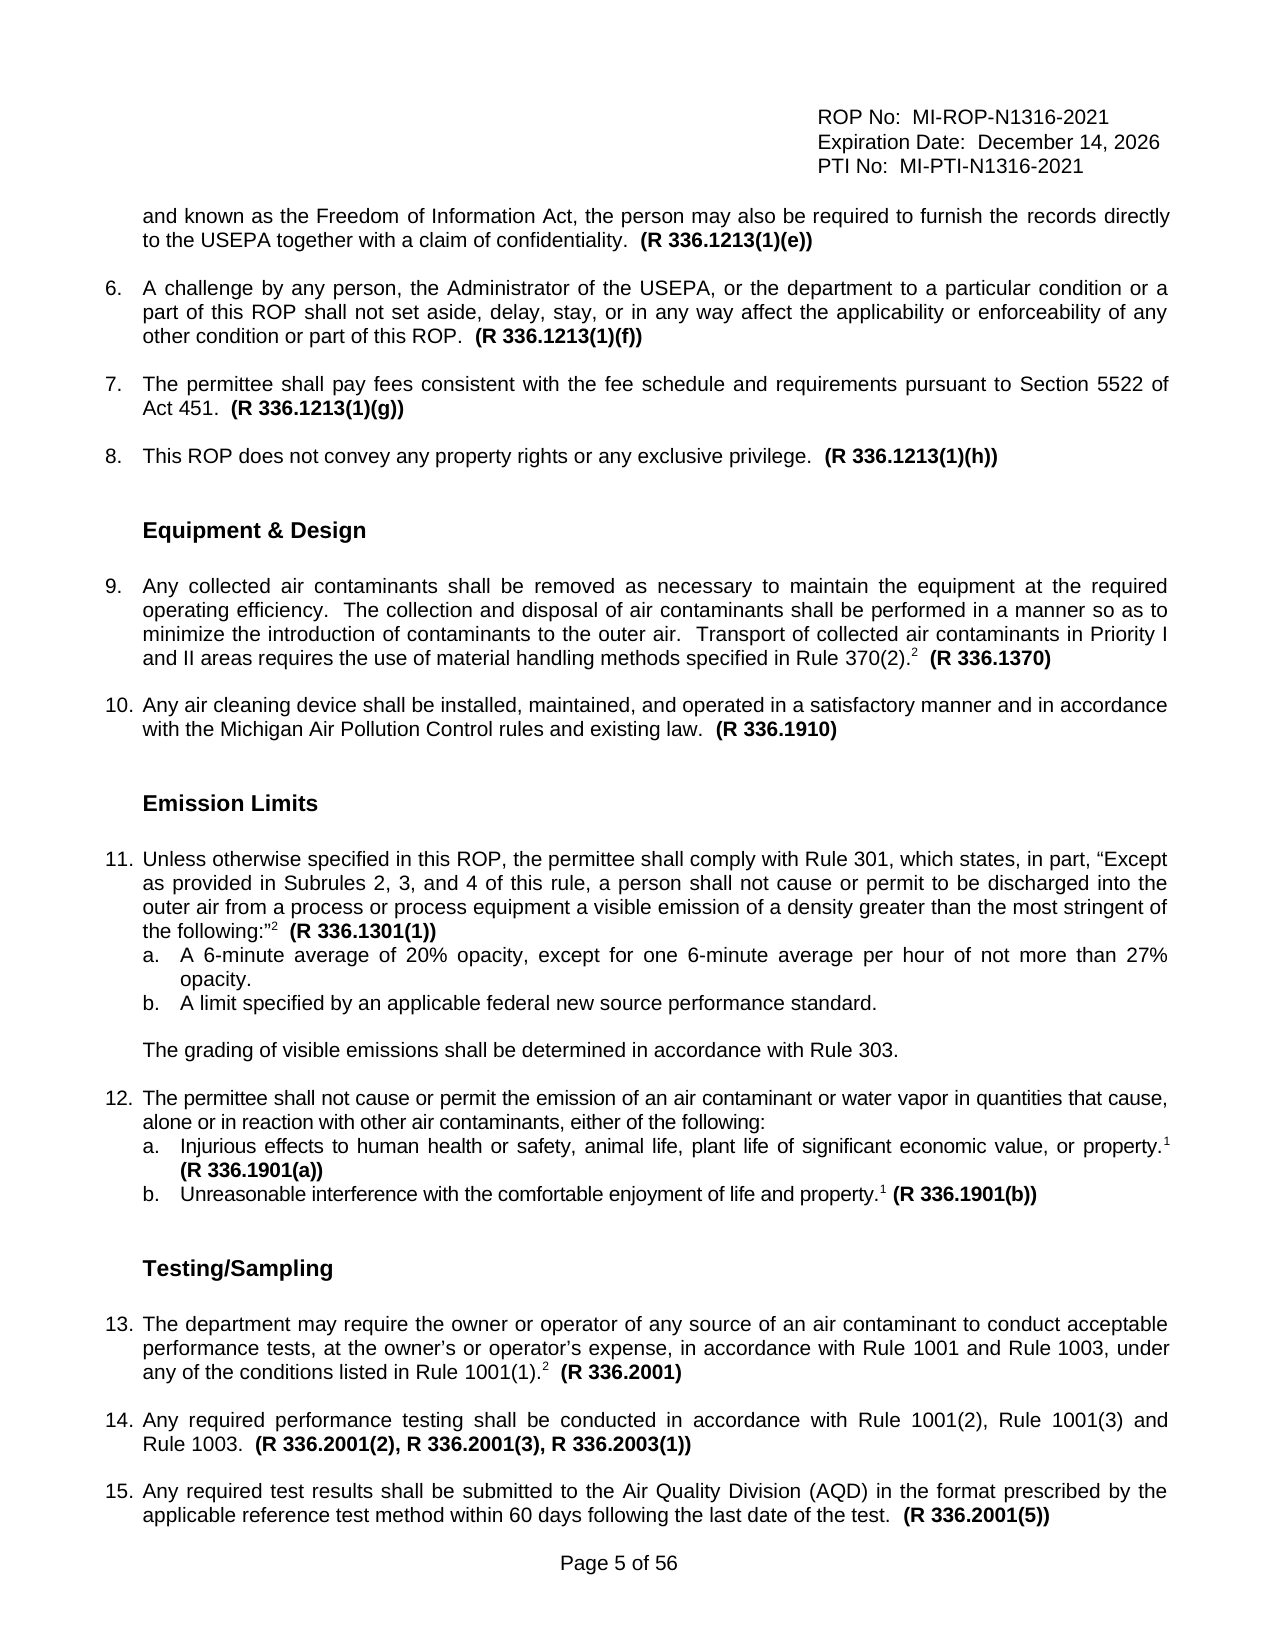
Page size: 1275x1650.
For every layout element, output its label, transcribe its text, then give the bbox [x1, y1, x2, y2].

list Unless otherwise specified in this ROP, the permittee shall comply with Rule 301, which states, in part, “Except as provided in Subrules 2, 3, and 4 of this rule, a person shall not cause or permit to be discharged into the outer air from a process or process equipment a visible emission of a density greater than the most stringent of the following:”2 (R 336.1301(1)) [105, 847, 1170, 942]
list The permittee shall pay fees consistent with the fee schedule and requirements pursuant to Section 5522 of Act 451. (R 336.1213(1)(g)) [105, 372, 1170, 420]
list Any air cleaning device shall be installed, maintained, and operated in a satisfactory manner and in accordance with the Michigan Air Pollution Control rules and existing law. (R 336.1910) [105, 693, 1170, 741]
list Any required test results shall be submitted to the Air Quality Division (AQD) in the format prescribed by the applicable reference test method within 60 days following the last date of the test. (R 336.2001(5)) [105, 1479, 1170, 1527]
list Unreasonable interference with the comfortable enjoyment of life and property.1 (R 336.1901(b)) [142, 1182, 1170, 1206]
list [105, 202, 1170, 252]
list The permittee shall not cause or permit the emission of an air contaminant or water vapor in quantities that cause, alone or in reaction with other air contaminants, either of the following: [105, 1086, 1170, 1134]
list Any collected air contaminants shall be removed as necessary to maintain the equipment at the required operating efficiency. The collection and disposal of air contaminants shall be performed in a manner so as to minimize the introduction of contaminants to the outer air. Transport of collected air contaminants in Priority I and II areas requires the use of material handling methods specified in Rule 370(2).2 (R 336.1370) [105, 573, 1170, 669]
list A challenge by any person, the Administrator of the USEPA, or the department to a particular condition or a part of this ROP shall not set aside, delay, stay, or in any way affect the applicability or enforceability of any other condition or part of this ROP. (R 336.1213(1)(f)) [105, 276, 1170, 348]
list A limit specified by an applicable federal new source performance standard. [142, 990, 1170, 1014]
subtitle Emission Limits [105, 790, 1170, 816]
list A 6-minute average of 20% opacity, except for one 6-minute average per hour of not more than 27% opacity. [142, 942, 1170, 990]
subtitle Equipment & Design [105, 517, 1170, 543]
text The grading of visible emissions shall be determined in accordance with Rule 303. [142, 1038, 1170, 1062]
list Injurious effects to human health or safety, animal life, plant life of significant economic value, or property.1 (R 336.1901(a)) [142, 1134, 1170, 1182]
list This ROP does not convey any property rights or any exclusive privilege. (R 336.1213(1)(h)) [105, 444, 1170, 468]
subtitle Testing/Sampling [105, 1255, 1170, 1281]
list The department may require the owner or operator of any source of an air contaminant to conduct acceptable performance tests, at the owner’s or operator’s expense, in accordance with Rule 1001 and Rule 1003, under any of the conditions listed in Rule 1001(1).2 (R 336.2001) [105, 1312, 1170, 1383]
list Any required performance testing shall be conducted in accordance with Rule 1001(2), Rule 1001(3) and Rule 1003. (R 336.2001(2), R 336.2001(3), R 336.2003(1)) [105, 1407, 1170, 1455]
